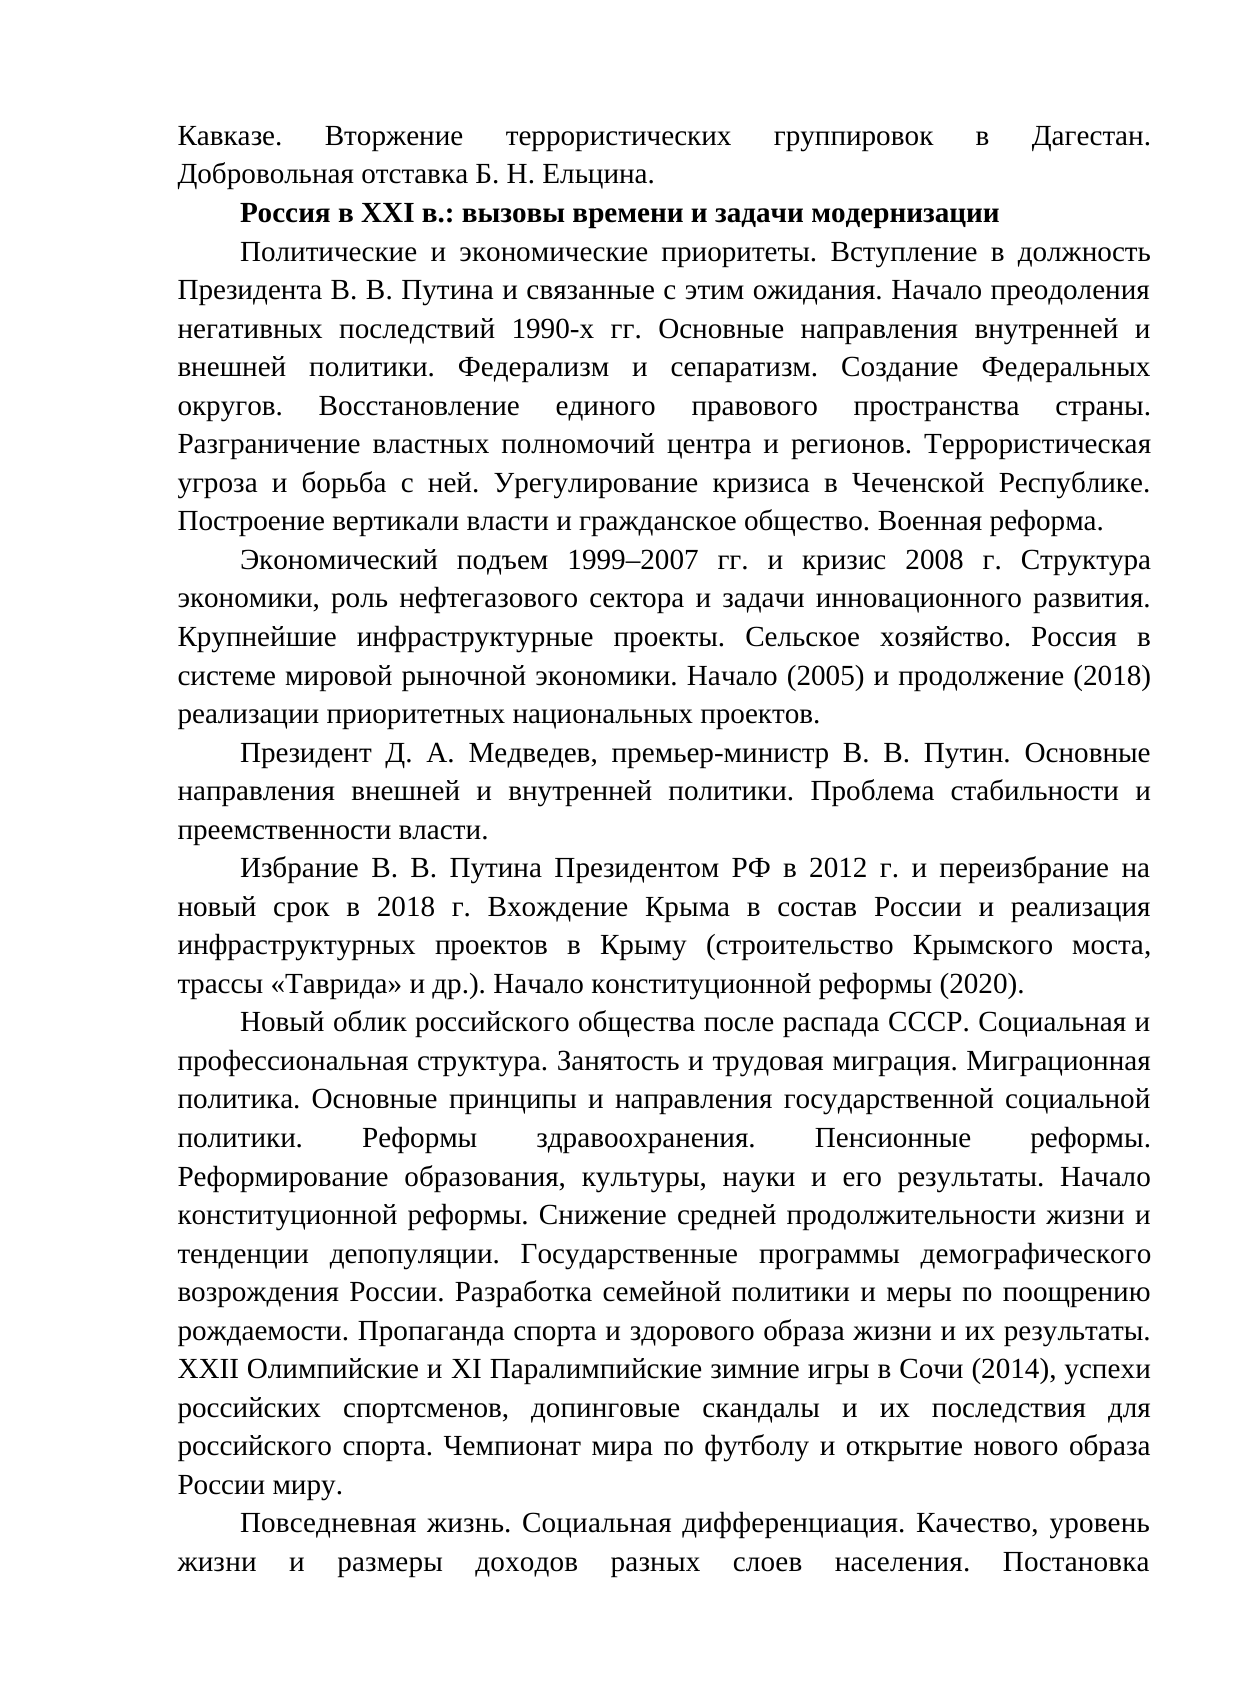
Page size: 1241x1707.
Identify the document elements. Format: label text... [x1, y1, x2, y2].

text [177, 118, 1152, 190]
text Россия в ХХI в.: вызовы времени и задачи модернизации [177, 195, 1152, 229]
text Политические и экономические приоритеты. Вступление в должность Президента В. В. Путина и связанные с этим ожидания. Начало преодоления негативных последствий 1990-х гг. Основные направления внутренней и внешней политики. Федерализм и сепаратизм. Создание Федеральных округов. Восстановление единого правового пространства страны. Разграничение властных полномочий центра и регионов. Террористическая угроза и борьба с ней. Урегулирование кризиса в Чеченской Республике. Построение вертикали власти и гражданское общество. Военная реформа. [177, 234, 1152, 537]
text Новый облик российского общества после распада СССР. Социальная и профессиональная структура. Занятость и трудовая миграция. Миграционная политика. Основные принципы и направления государственной социальной политики. Реформы здравоохранения. Пенсионные реформы. Реформирование образования, культуры, науки и его результаты. Начало конституционной реформы. Снижение средней продолжительности жизни и тенденции депопуляции. Государственные программы демографического возрождения России. Разработка семейной политики и меры по поощрению рождаемости. Пропаганда спорта и здорового образа жизни и их результаты. XXII Олимпийские и XI Паралимпийские зимние игры в Сочи (2014), успехи российских спортсменов, допинговые скандалы и их последствия для российского спорта. Чемпионат мира по футболу и открытие нового образа России миру. [177, 1004, 1152, 1501]
text Экономический подъем 1999–2007 гг. и кризис 2008 г. Структура экономики, роль нефтегазового сектора и задачи инновационного развития. Крупнейшие инфраструктурные проекты. Сельское хозяйство. Россия в системе мировой рыночной экономики. Начало (2005) и продолжение (2018) реализации приоритетных национальных проектов. [177, 542, 1152, 730]
text Избрание В. В. Путина Президентом РФ в 2012 г. и переизбрание на новый срок в 2018 г. Вхождение Крыма в состав России и реализация инфраструктурных проектов в Крыму (строительство Крымского моста, трассы «Таврида» и др.). Начало конституционной реформы (2020). [177, 850, 1152, 999]
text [177, 1506, 1152, 1578]
text Президент Д. А. Медведев, премьер-министр В. В. Путин. Основные направления внешней и внутренней политики. Проблема стабильности и преемственности власти. [177, 735, 1152, 845]
